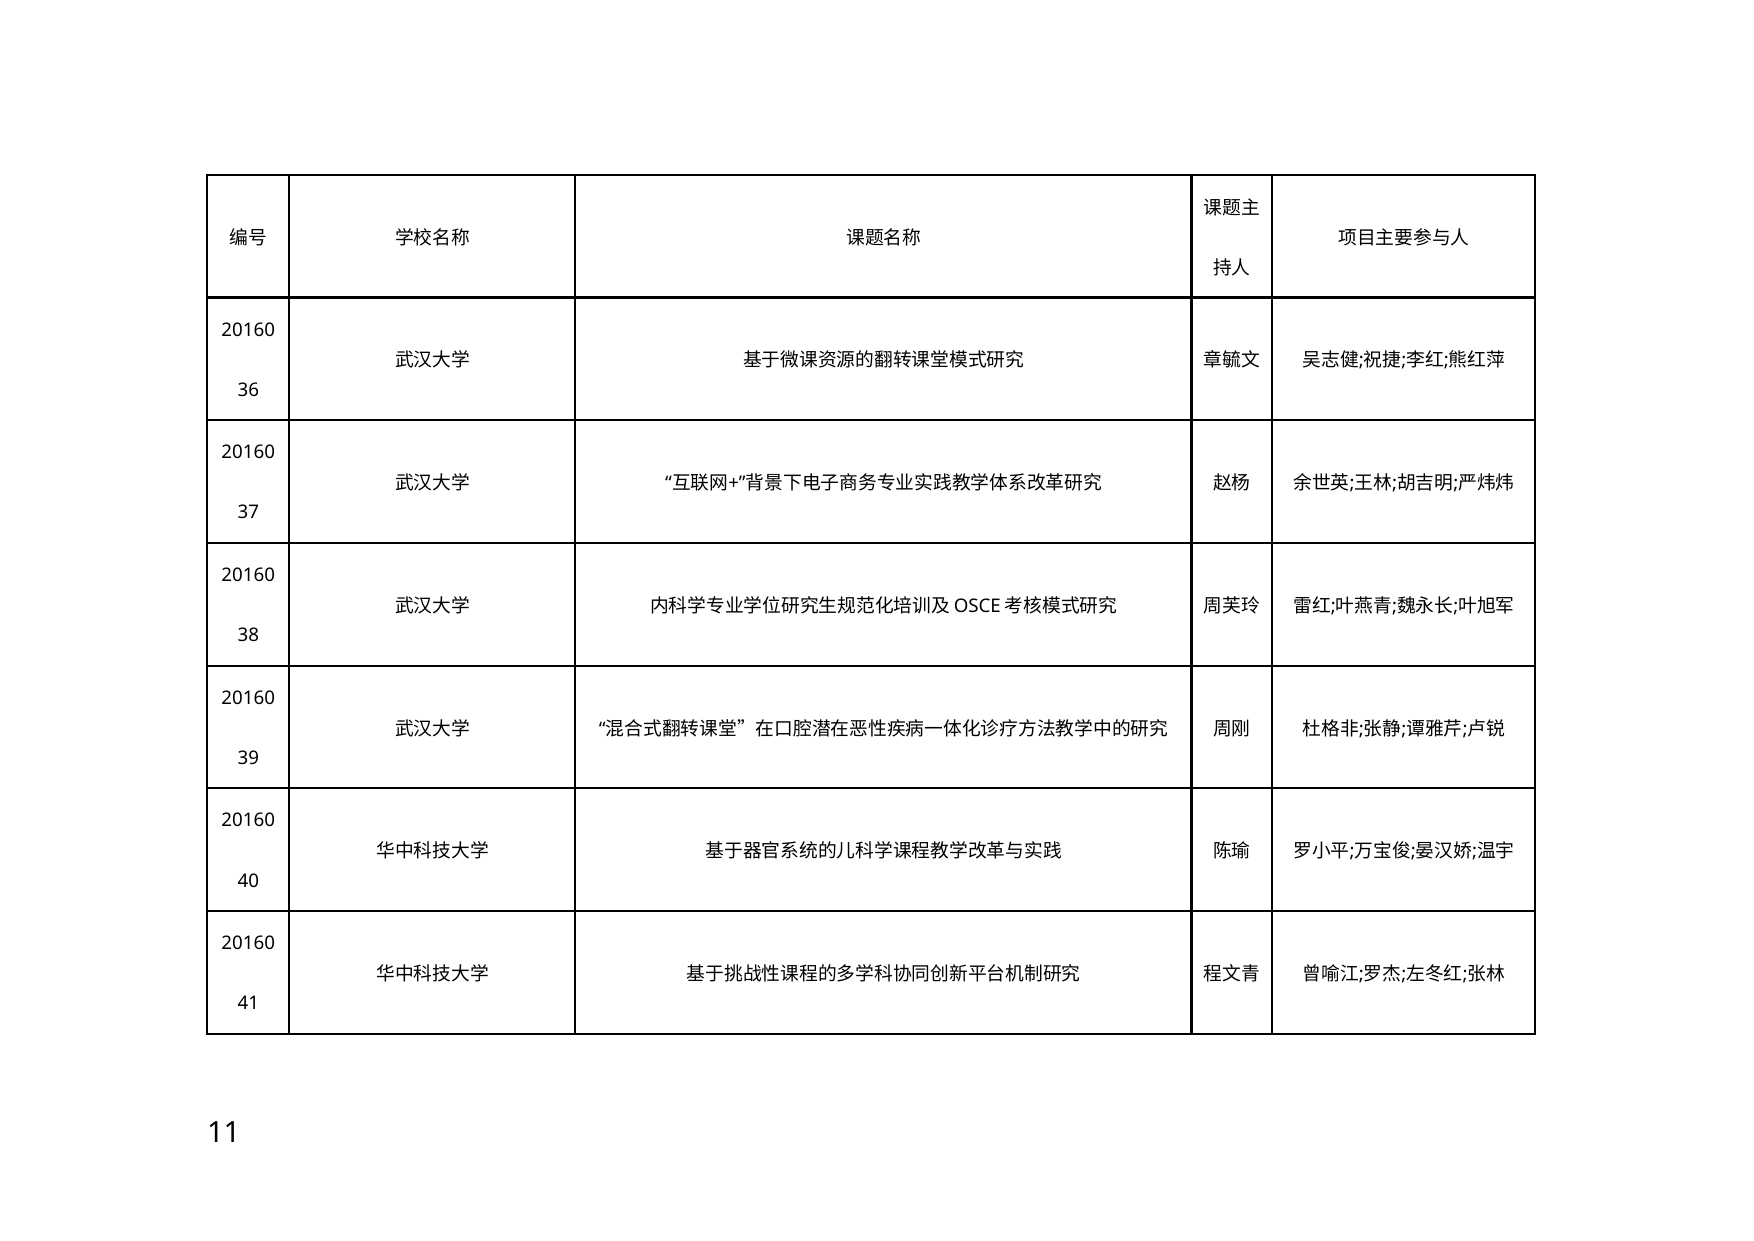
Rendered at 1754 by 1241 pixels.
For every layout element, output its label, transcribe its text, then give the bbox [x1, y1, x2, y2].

table_cell 周刚 [1193, 667, 1271, 787]
table_cell 余世英;王林;胡吉明;严炜炜 [1273, 421, 1534, 542]
table_header 项目主要参与人 [1273, 176, 1534, 296]
table_cell 周芙玲 [1193, 544, 1271, 664]
table_cell 曾喻江;罗杰;左冬红;张林 [1273, 912, 1534, 1033]
table_cell 吴志健;祝捷;李红;熊红萍 [1273, 299, 1534, 419]
table_cell 罗小平;万宝俊;晏汉娇;温宇 [1273, 789, 1534, 910]
table_cell 陈瑜 [1193, 789, 1271, 910]
table_cell 基于器官系统的儿科学课程教学改革与实践 [576, 789, 1190, 910]
table_cell “互联网+”背景下电子商务专业实践教学体系改革研究 [576, 421, 1190, 542]
table_cell 华中科技大学 [290, 789, 574, 910]
table_cell 章毓文 [1193, 299, 1271, 419]
table_cell 2016041 [208, 912, 288, 1033]
table_cell 华中科技大学 [290, 912, 574, 1033]
table_cell 内科学专业学位研究生规范化培训及OSCE考核模式研究 [576, 544, 1190, 664]
table_cell 程文青 [1193, 912, 1271, 1033]
table_cell 基于微课资源的翻转课堂模式研究 [576, 299, 1190, 419]
table_cell 2016038 [208, 544, 288, 664]
table_header 编号 [208, 176, 288, 296]
table_header 学校名称 [290, 176, 574, 296]
table_cell 2016040 [208, 789, 288, 910]
table_cell 武汉大学 [290, 544, 574, 664]
table_cell 武汉大学 [290, 421, 574, 542]
table_cell 2016039 [208, 667, 288, 787]
table_header 课题主持人 [1193, 176, 1271, 296]
table_cell 武汉大学 [290, 667, 574, 787]
table_cell 2016036 [208, 299, 288, 419]
table_header 课题名称 [576, 176, 1190, 296]
table_cell 武汉大学 [290, 299, 574, 419]
table_cell 基于挑战性课程的多学科协同创新平台机制研究 [576, 912, 1190, 1033]
table_cell “混合式翻转课堂”在口腔潜在恶性疾病一体化诊疗方法教学中的研究 [576, 667, 1190, 787]
table_cell 2016037 [208, 421, 288, 542]
table_cell 雷红;叶燕青;魏永长;叶旭军 [1273, 544, 1534, 664]
table_cell 赵杨 [1193, 421, 1271, 542]
table_cell 杜格非;张静;谭雅芹;卢锐 [1273, 667, 1534, 787]
